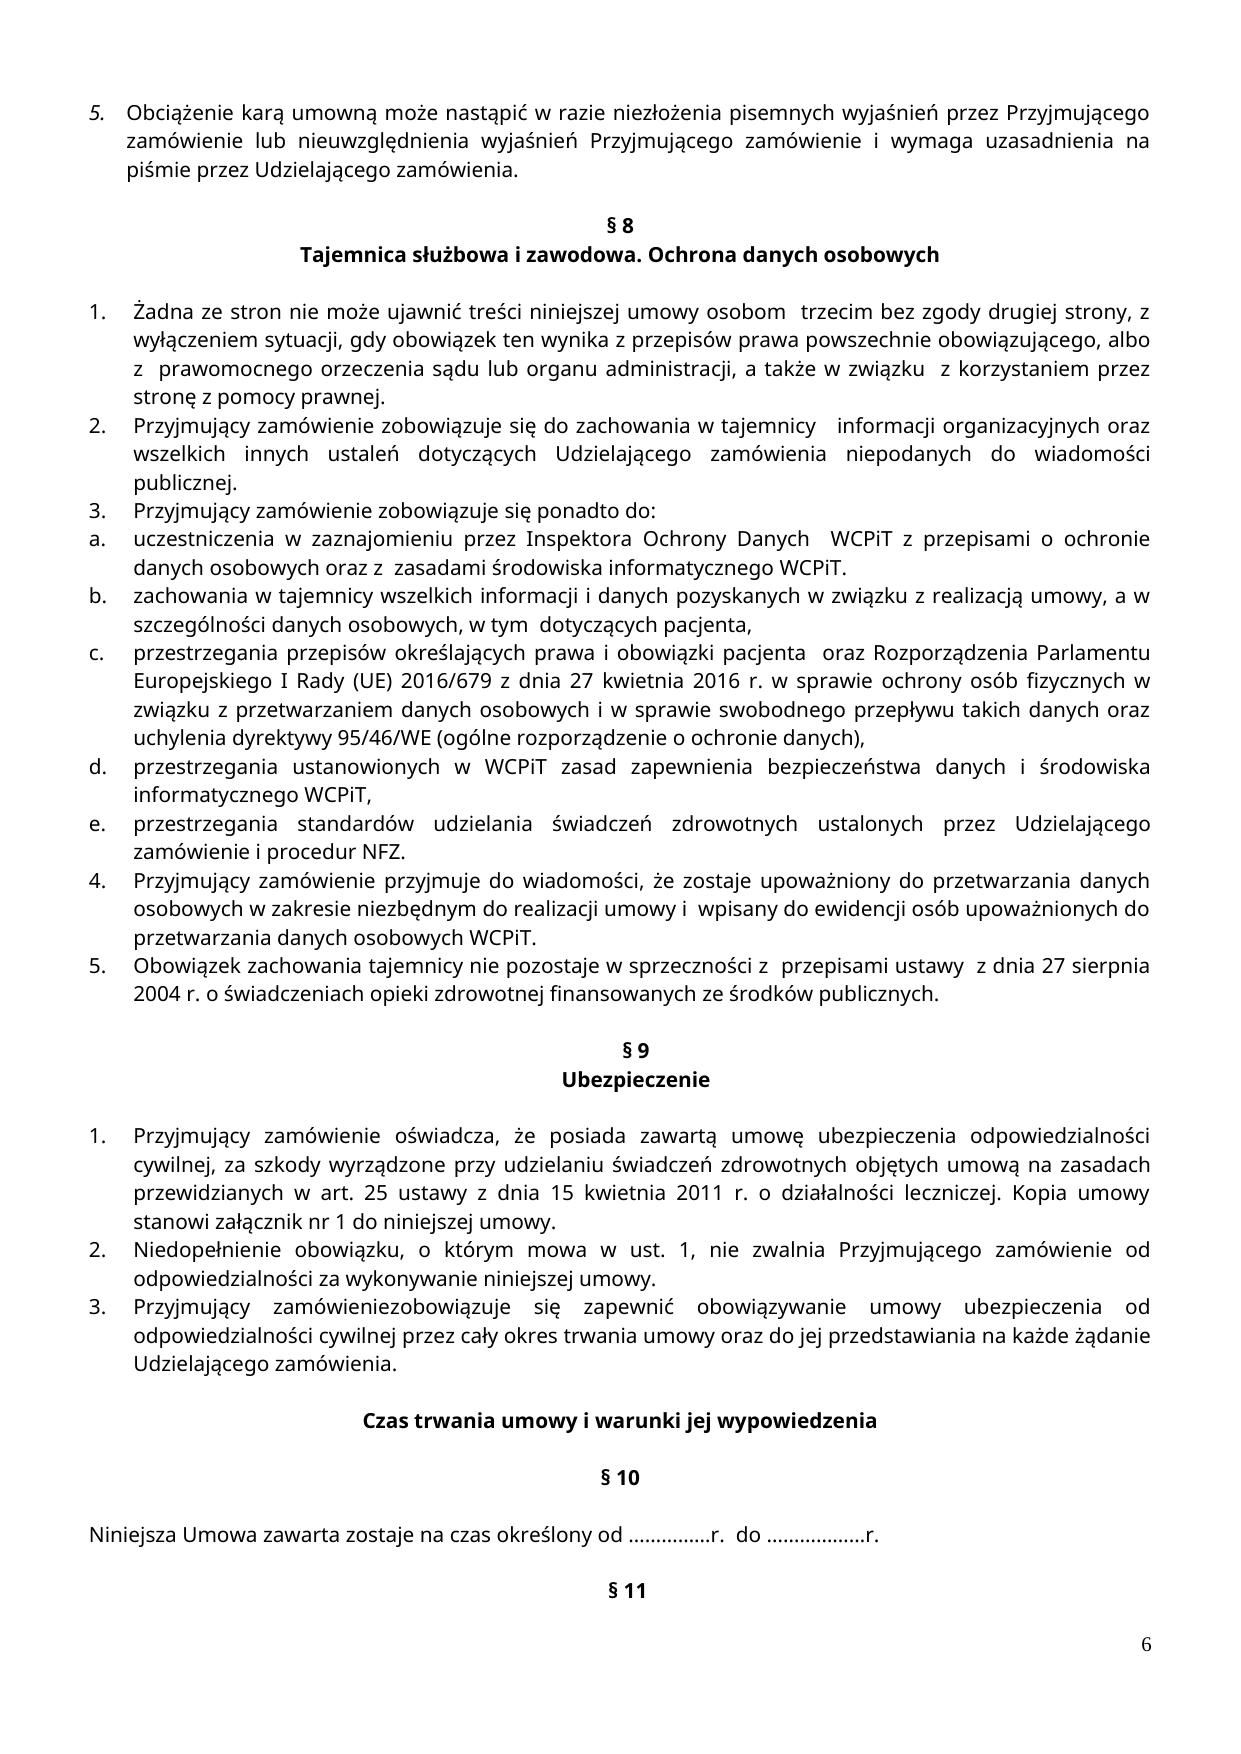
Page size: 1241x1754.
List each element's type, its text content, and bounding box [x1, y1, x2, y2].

list Przyjmujący zamówienie zobowiązuje się ponadto do: [89, 496, 1152, 524]
text § 8 [89, 212, 1152, 240]
list Przyjmujący zamówienie oświadcza, że posiada zawartą umowę ubezpieczenia odpowiedzialności cywilnej, za szkody wyrządzone przy udzielaniu świadczeń zdrowotnych objętych umową na zasadach przewidzianych w art. 25 ustawy z dnia 15 kwietnia 2011 r. o działalności leczniczej. Kopia umowy stanowi załącznik nr 1 do niniejszej umowy. [89, 1122, 1152, 1235]
list zachowania w tajemnicy wszelkich informacji i danych pozyskanych w związku z realizacją umowy, a w szczególności danych osobowych, w tym dotyczących pacjenta, [89, 581, 1152, 638]
list Niedopełnienie obowiązku, o którym mowa w ust. 1, nie zwalnia Przyjmującego zamówienie od odpowiedzialności za wykonywanie niniejszej umowy. [89, 1235, 1152, 1292]
text Niniejsza Umowa zawarta zostaje na czas określony od ……………r. do ………………r. [89, 1520, 1152, 1548]
text § 10 [89, 1463, 1152, 1491]
list Przyjmujący zamówieniezobowiązuje się zapewnić obowiązywanie umowy ubezpieczenia od odpowiedzialności cywilnej przez cały okres trwania umowy oraz do jej przedstawiania na każde żądanie Udzielającego zamówienia. [89, 1292, 1152, 1378]
text Tajemnica służbowa i zawodowa. Ochrona danych osobowych [89, 240, 1152, 268]
text Ubezpieczenie [120, 1065, 1152, 1093]
list przestrzegania ustanowionych w WCPiT zasad zapewnienia bezpieczeństwa danych i środowiska informatycznego WCPiT, [89, 752, 1152, 809]
list Obowiązek zachowania tajemnicy nie pozostaje w sprzeczności z przepisami ustawy z dnia 27 sierpnia 2004 r. o świadczeniach opieki zdrowotnej finansowanych ze środków publicznych. [89, 951, 1152, 1008]
list Przyjmujący zamówienie przyjmuje do wiadomości, że zostaje upoważniony do przetwarzania danych osobowych w zakresie niezbędnym do realizacji umowy i wpisany do ewidencji osób upoważnionych do przetwarzania danych osobowych WCPiT. [89, 866, 1152, 951]
list Obciążenie karą umowną może nastąpić w razie niezłożenia pisemnych wyjaśnień przez Przyjmującego zamówienie lub nieuwzględnienia wyjaśnień Przyjmującego zamówienie i wymaga uzasadnienia na piśmie przez Udzielającego zamówienia. [89, 98, 1152, 183]
subtitle Czas trwania umowy i warunki jej wypowiedzenia [89, 1406, 1152, 1434]
list Przyjmujący zamówienie zobowiązuje się do zachowania w tajemnicy informacji organizacyjnych oraz wszelkich innych ustaleń dotyczących Udzielającego zamówienia niepodanych do wiadomości publicznej. [89, 411, 1152, 496]
list przestrzegania przepisów określających prawa i obowiązki pacjenta oraz Rozporządzenia Parlamentu Europejskiego I Rady (UE) 2016/679 z dnia 27 kwietnia 2016 r. w sprawie ochrony osób fizycznych w związku z przetwarzaniem danych osobowych i w sprawie swobodnego przepływu takich danych oraz uchylenia dyrektywy 95/46/WE (ogólne rozporządzenie o ochronie danych), [89, 638, 1152, 752]
list Żadna ze stron nie może ujawnić treści niniejszej umowy osobom trzecim bez zgody drugiej strony, z wyłączeniem sytuacji, gdy obowiązek ten wynika z przepisów prawa powszechnie obowiązującego, albo z prawomocnego orzeczenia sądu lub organu administracji, a także w związku z korzystaniem przez stronę z pomocy prawnej. [89, 297, 1152, 411]
text § 9 [120, 1036, 1152, 1065]
list przestrzegania standardów udzielania świadczeń zdrowotnych ustalonych przez Udzielającego zamówienie i procedur NFZ. [89, 809, 1152, 866]
list uczestniczenia w zaznajomieniu przez Inspektora Ochrony Danych WCPiT z przepisami o ochronie danych osobowych oraz z zasadami środowiska informatycznego WCPiT. [89, 524, 1152, 581]
text § 11 [89, 1577, 1166, 1605]
